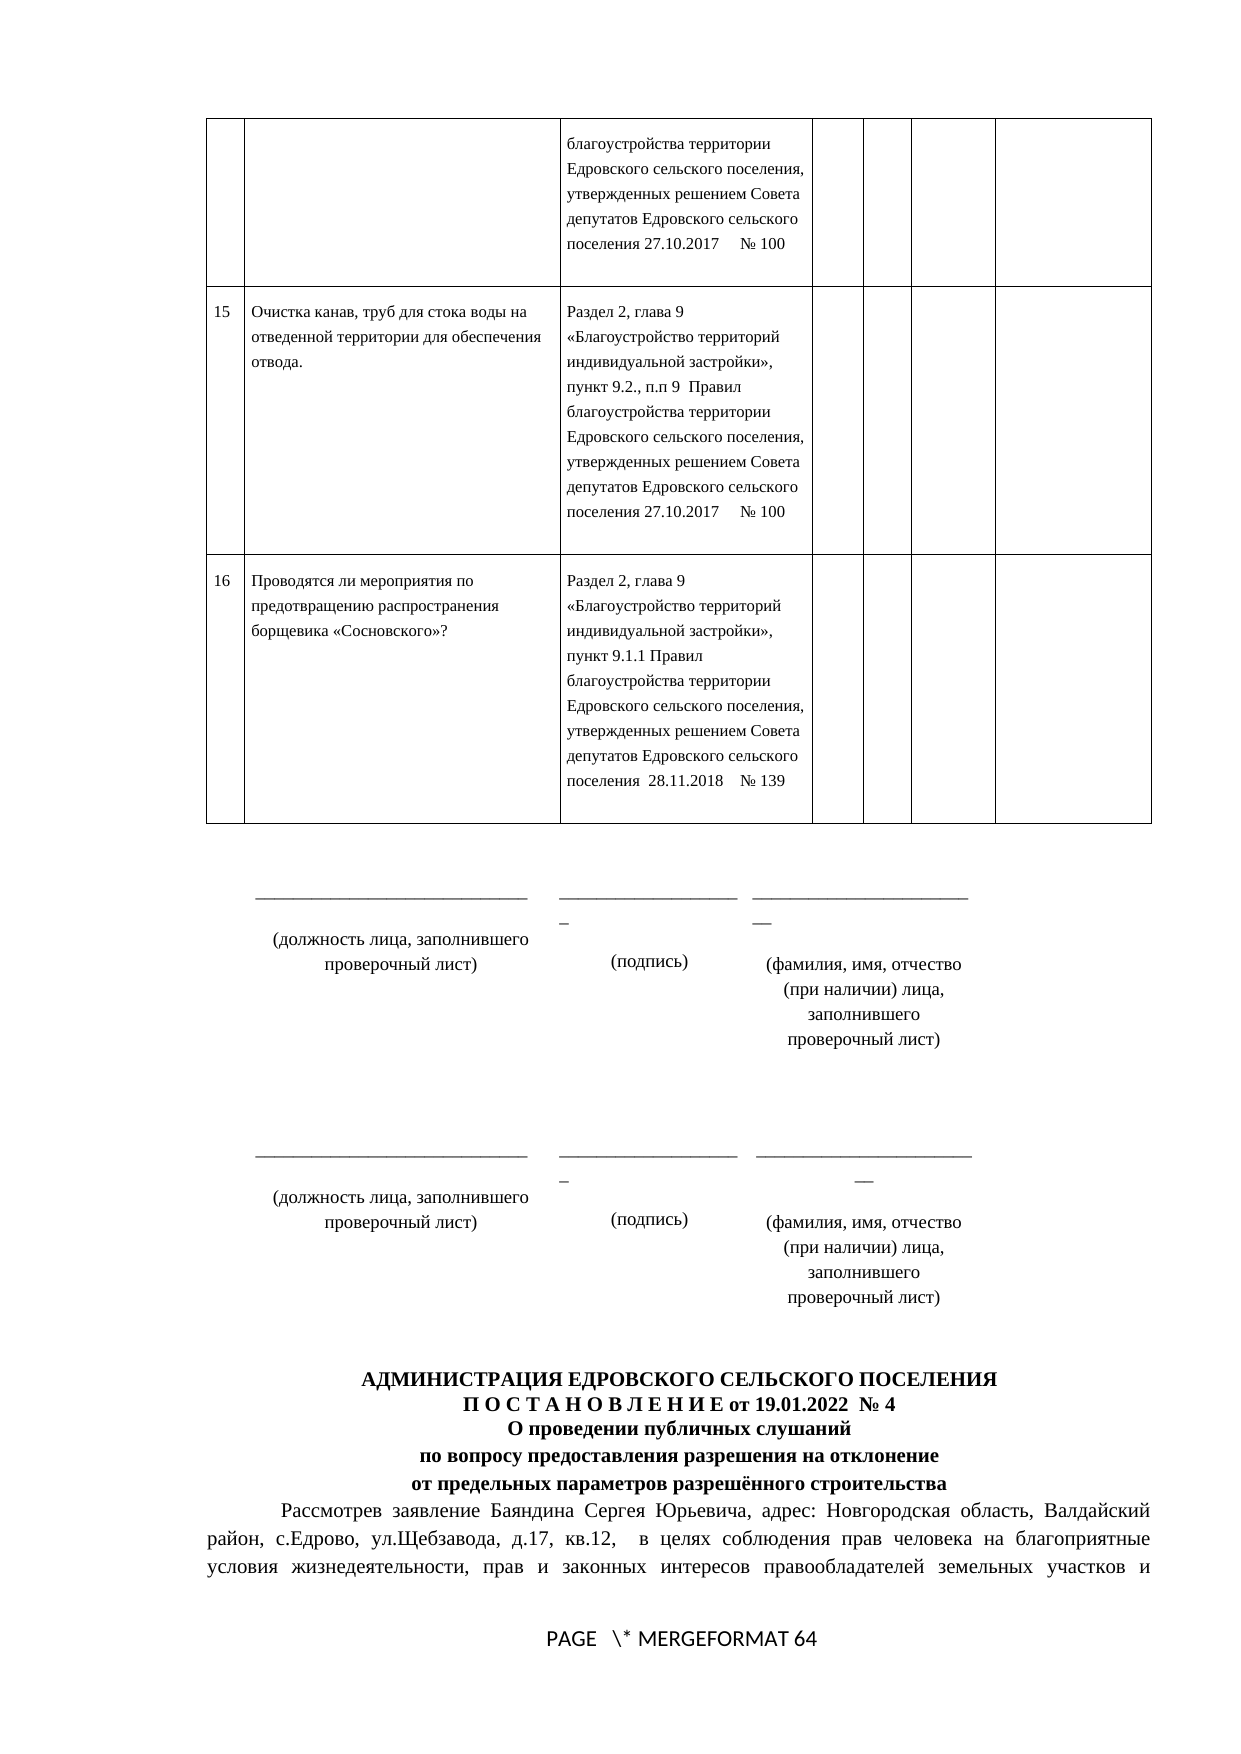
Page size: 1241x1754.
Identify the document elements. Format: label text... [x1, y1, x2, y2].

text О проведении публичных слушаний [207, 1416, 1152, 1439]
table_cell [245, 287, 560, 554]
text от предельных параметров разрешённого строительства [207, 1471, 1152, 1495]
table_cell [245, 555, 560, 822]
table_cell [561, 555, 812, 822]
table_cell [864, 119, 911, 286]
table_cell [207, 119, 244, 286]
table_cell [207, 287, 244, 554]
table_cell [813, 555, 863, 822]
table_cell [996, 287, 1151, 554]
text по вопросу предоставления разрешения на отклонение [207, 1443, 1152, 1467]
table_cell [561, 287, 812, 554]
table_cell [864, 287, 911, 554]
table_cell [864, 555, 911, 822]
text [207, 1498, 1152, 1578]
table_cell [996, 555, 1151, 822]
text АДМИНИСТРАЦИЯ ЕДРОВСКОГО СЕЛЬСКОГО ПОСЕЛЕНИЯ [207, 1367, 1152, 1391]
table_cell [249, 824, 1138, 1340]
text П О С Т А Н О В Л Е Н И Е от 19.01.2022 № 4 [207, 1391, 1152, 1416]
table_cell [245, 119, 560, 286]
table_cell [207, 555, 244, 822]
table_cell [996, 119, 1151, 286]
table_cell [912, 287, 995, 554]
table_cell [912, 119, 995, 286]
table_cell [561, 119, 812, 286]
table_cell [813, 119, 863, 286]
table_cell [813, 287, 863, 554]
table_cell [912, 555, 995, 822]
